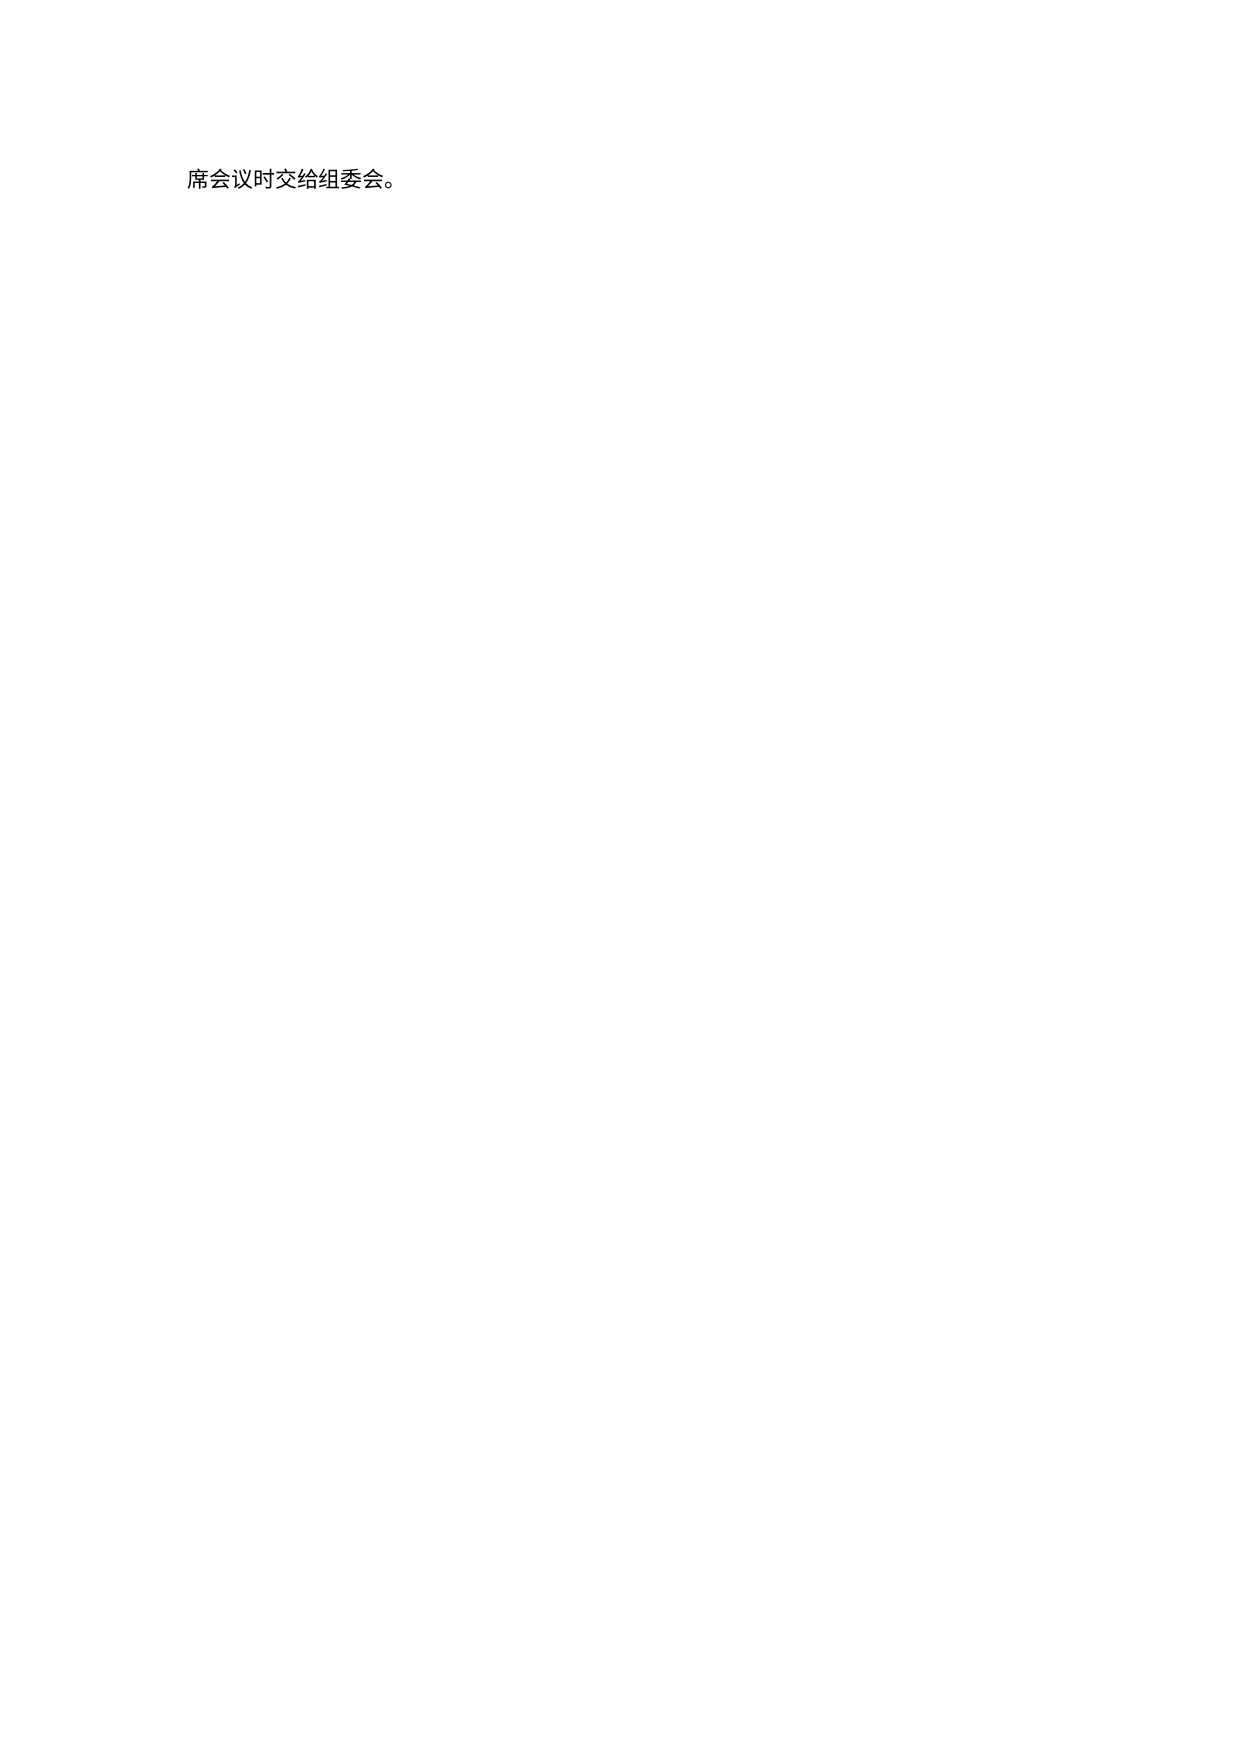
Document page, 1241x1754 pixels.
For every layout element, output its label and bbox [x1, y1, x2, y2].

text [187, 162, 1053, 194]
